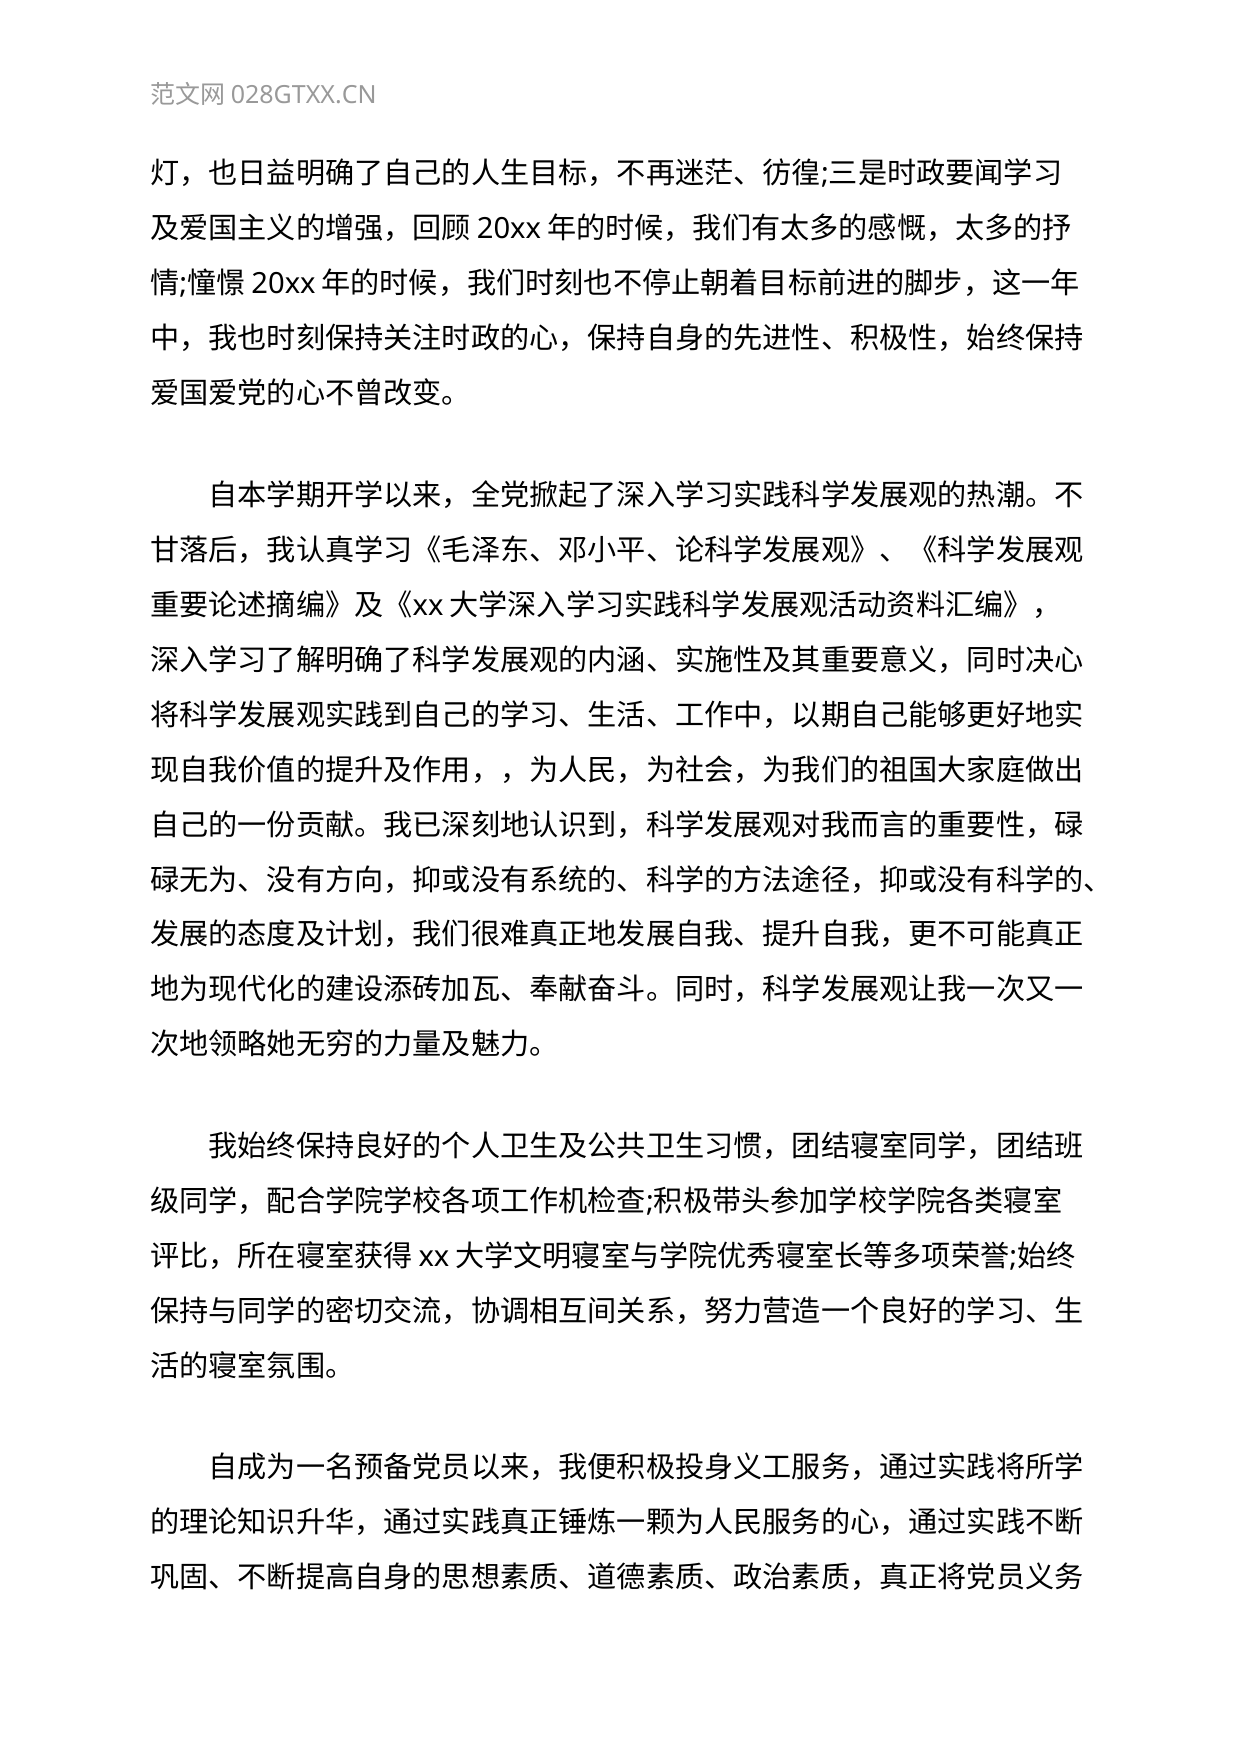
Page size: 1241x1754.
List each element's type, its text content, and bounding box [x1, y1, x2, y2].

text 我始终保持良好的个人卫生及公共卫生习惯，团结寝室同学，团结班级同学，配合学院学校各项工作机检查;积极带头参加学校学院各类寝室评比，所在寝室获得xx大学文明寝室与学院优秀寝室长等多项荣誉;始终保持与同学的密切交流，协调相互间关系，努力营造一个良好的学习、生活的寝室氛围。 [150, 1122, 1090, 1384]
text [150, 150, 1090, 412]
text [150, 1444, 1090, 1596]
text 自本学期开学以来，全党掀起了深入学习实践科学发展观的热潮。不甘落后，我认真学习《毛泽东、邓小平、论科学发展观》、《科学发展观重要论述摘编》及《xx大学深入学习实践科学发展观活动资料汇编》，深入学习了解明确了科学发展观的内涵、实施性及其重要意义，同时决心将科学发展观实践到自己的学习、生活、工作中，以期自己能够更好地实现自我价值的提升及作用，，为人民，为社会，为我们的祖国大家庭做出自己的一份贡献。我已深刻地认识到，科学发展观对我而言的重要性，碌碌无为、没有方向，抑或没有系统的、科学的方法途径，抑或没有科学的、发展的态度及计划，我们很难真正地发展自我、提升自我，更不可能真正地为现代化的建设添砖加瓦、奉献奋斗。同时，科学发展观让我一次又一次地领略她无穷的力量及魅力。 [150, 472, 1090, 1063]
